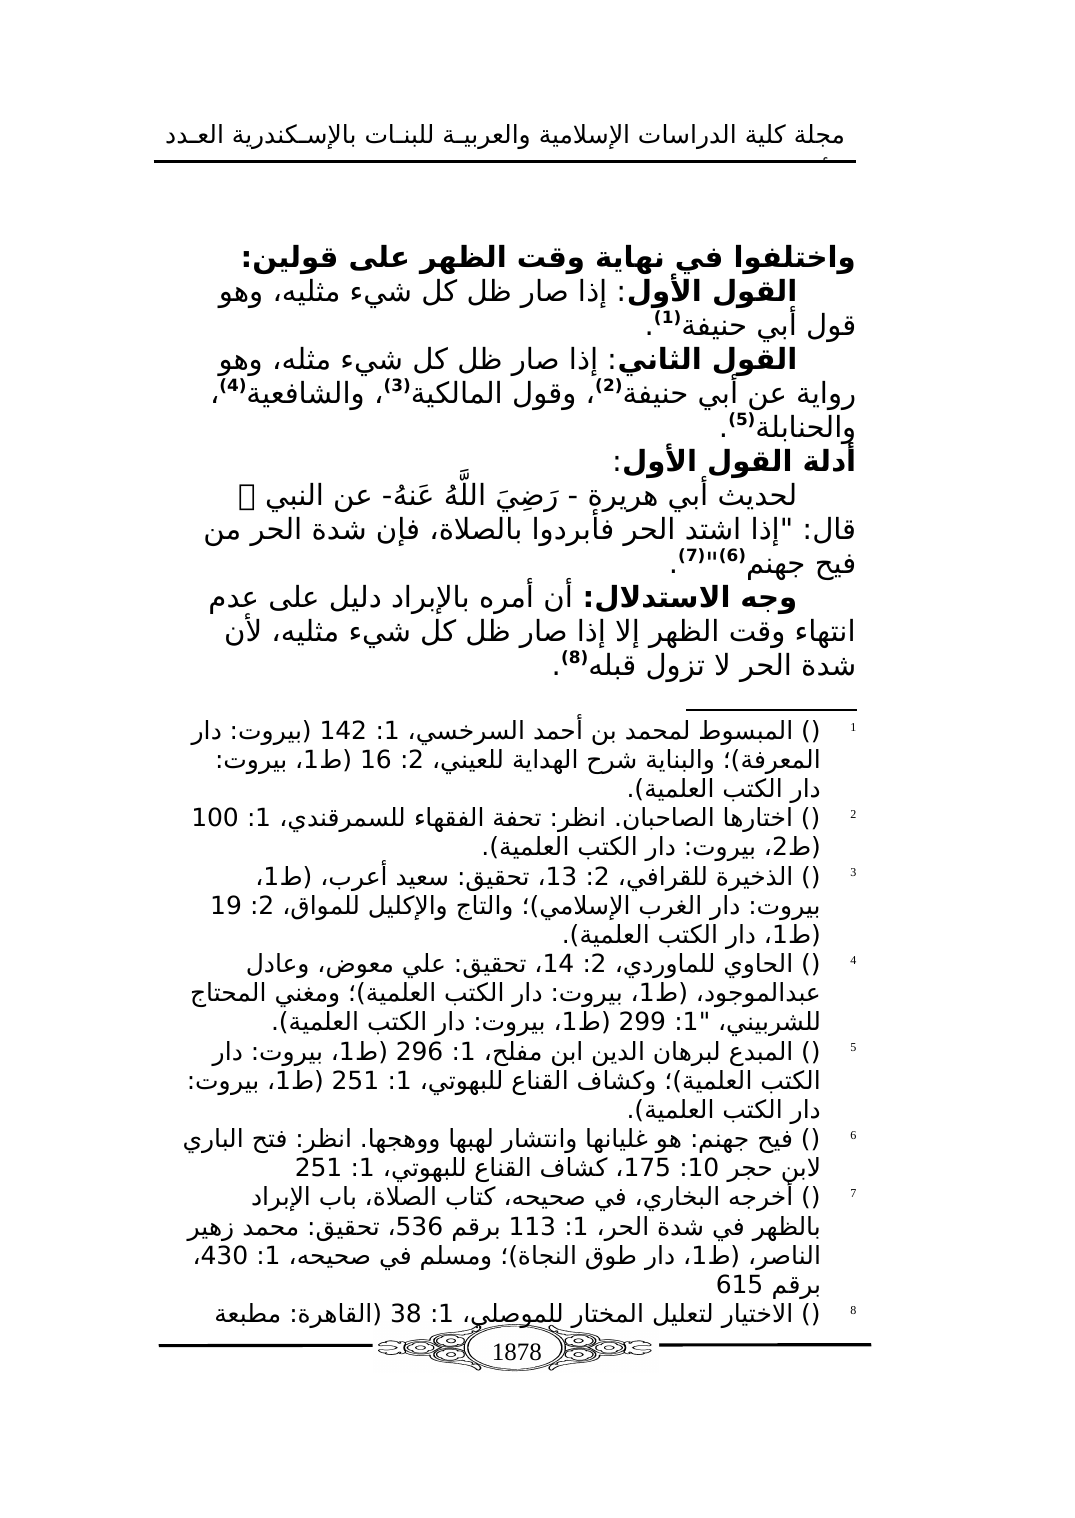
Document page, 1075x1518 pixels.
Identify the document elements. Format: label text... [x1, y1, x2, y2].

text أدلة القول الأول: [177, 444, 856, 478]
text واختلفوا في نهاية وقت الظهر على قولين: [177, 240, 856, 274]
text وجه الاستدلال: أن أمره بالإبراد دليل على عدم انتهاء وقت الظهر إلا إذا صار ظل كل شيء مثليه، لأن شدة الحر لا تزول قبله(). [177, 580, 856, 682]
picture [372, 1321, 660, 1373]
text القول الأول: إذا صار ظل كل شيء مثليه، وهو قول أبي حنيفة(). [177, 274, 856, 342]
text القول الثاني: إذا صار ظل كل شيء مثله، وهو رواية عن أبي حنيفة()، وقول المالكية()، والشافعية()، والحنابلة(). [177, 342, 856, 444]
text لحديث أبي هريرة - رَضِيَ اللَّهُ عَنهُ- عن النبي قال: "إذا اشتد الحر فأبردوا بالصلاة، فإن شدة الحر من فيح جهنم()"(). [177, 478, 856, 580]
